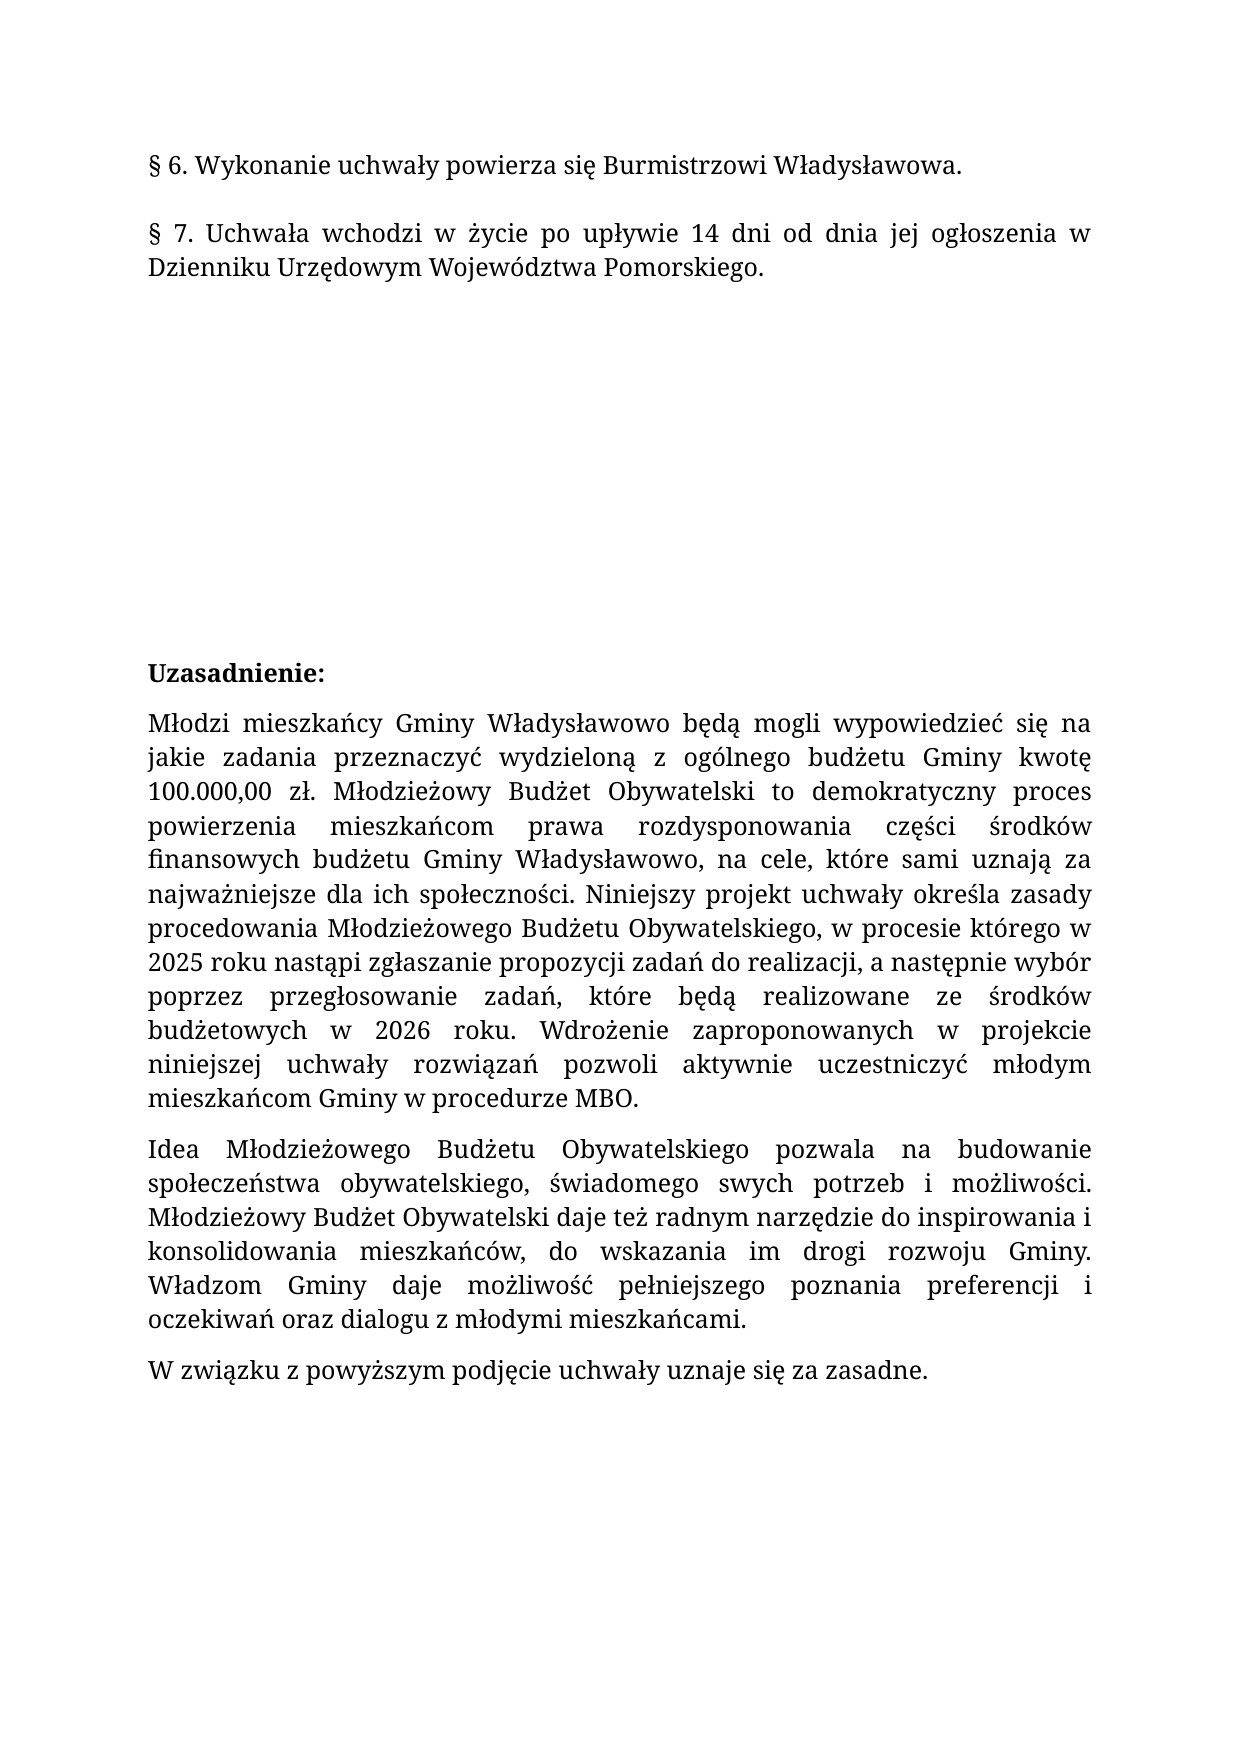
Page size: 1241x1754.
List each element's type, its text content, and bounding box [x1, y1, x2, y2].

text Młodzi mieszkańcy Gminy Władysławowo będą mogli wypowiedzieć się na jakie zadania przeznaczyć wydzieloną z ogólnego budżetu Gminy kwotę 100.000,00 zł. Młodzieżowy Budżet Obywatelski to demokratyczny proces powierzenia mieszkańcom prawa rozdysponowania części środków finansowych budżetu Gminy Władysławowo, na cele, które sami uznają za najważniejsze dla ich społeczności. Niniejszy projekt uchwały określa zasady procedowania Młodzieżowego Budżetu Obywatelskiego, w procesie którego w 2025 roku nastąpi zgłaszanie propozycji zadań do realizacji, a następnie wybór poprzez przegłosowanie zadań, które będą realizowane ze środków budżetowych w 2026 roku. Wdrożenie zaproponowanych w projekcie niniejszej uchwały rozwiązań pozwoli aktywnie uczestniczyć młodym mieszkańcom Gminy w procedurze MBO. [148, 706, 1093, 1115]
text Uzasadnienie: [148, 655, 1093, 689]
text § 6. Wykonanie uchwały powierza się Burmistrzowi Władysławowa. [148, 148, 1093, 182]
text § 7. Uchwała wchodzi w życie po upływie 14 dni od dnia jej ogłoszenia w Dzienniku Urzędowym Województwa Pomorskiego. [148, 215, 1093, 283]
text W związku z powyższym podjęcie uchwały uznaje się za zasadne. [148, 1352, 1093, 1386]
text Idea Młodzieżowego Budżetu Obywatelskiego pozwala na budowanie społeczeństwa obywatelskiego, świadomego swych potrzeb i możliwości. Młodzieżowy Budżet Obywatelski daje też radnym narzędzie do inspirowania i konsolidowania mieszkańców, do wskazania im drogi rozwoju Gminy. Władzom Gminy daje możliwość pełniejszego poznania preferencji i oczekiwań oraz dialogu z młodymi mieszkańcami. [148, 1131, 1093, 1336]
